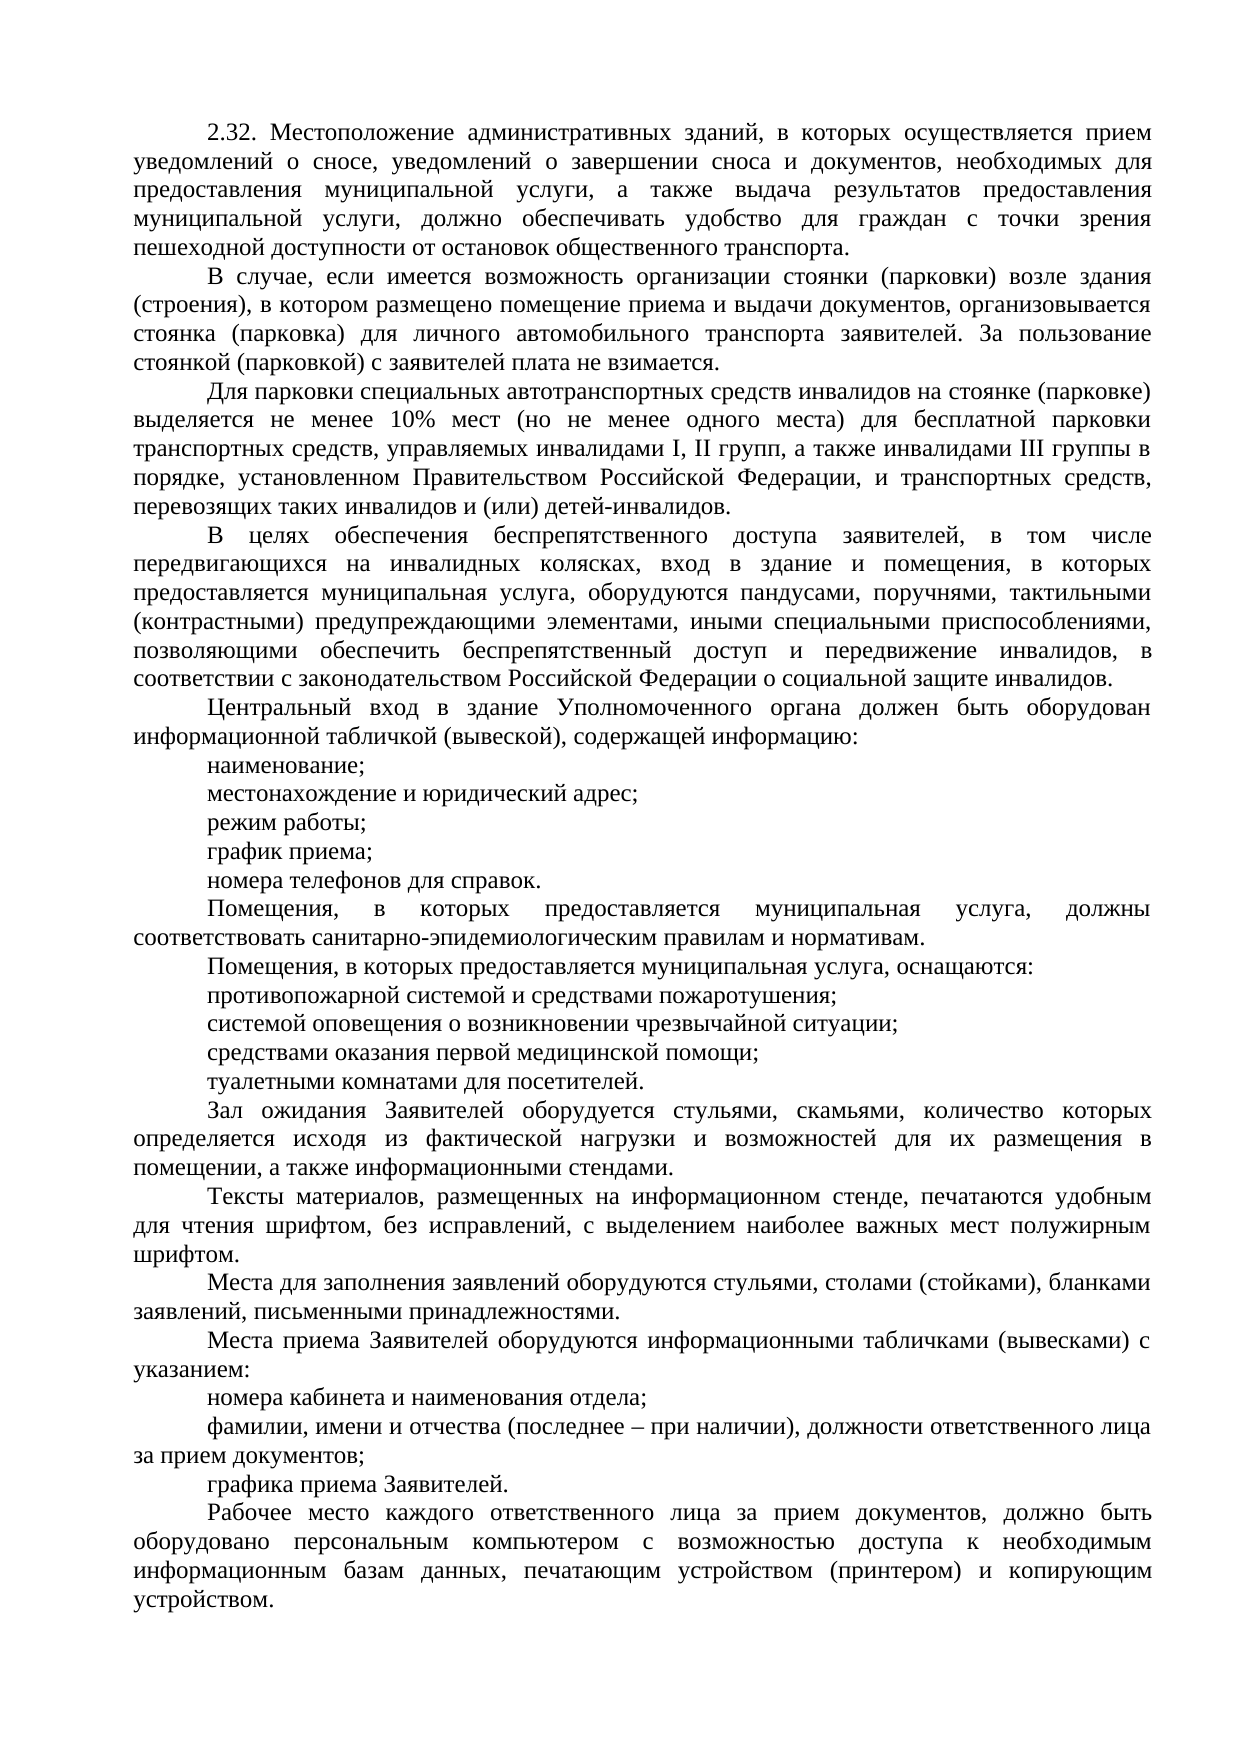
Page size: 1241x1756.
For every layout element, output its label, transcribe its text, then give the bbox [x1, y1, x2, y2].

list Местоположение административных зданий, в которых осуществляется прием уведомлений о сносе, уведомлений о завершении сноса и документов, необходимых для предоставления муниципальной услуги, а также выдача результатов предоставления муниципальной услуги, должно обеспечивать удобство для граждан с точки зрения пешеходной доступности от остановок общественного транспорта. [133, 117, 1152, 261]
text В целях обеспечения беспрепятственного доступа заявителей, в том числе передвигающихся на инвалидных колясках, вход в здание и помещения, в которых предоставляется муниципальная услуга, оборудуются пандусами, поручнями, тактильными (контрастными) предупреждающими элементами, иными специальными приспособлениями, позволяющими обеспечить беспрепятственный доступ и передвижение инвалидов, в соответствии с законодательством Российской Федерации о социальной защите инвалидов. [133, 520, 1152, 692]
text Места для заполнения заявлений оборудуются стульями, столами (стойками), бланками заявлений, письменными принадлежностями. [133, 1267, 1151, 1325]
text Места приема Заявителей оборудуются информационными табличками (вывесками) с указанием: [133, 1325, 1151, 1382]
text Помещения, в которых предоставляется муниципальная услуга, оснащаются: противопожарной системой и средствами пожаротушения; [207, 951, 1176, 1008]
text Зал ожидания Заявителей оборудуется стульями, скамьями, количество которых определяется исходя из фактической нагрузки и возможностей для их размещения в помещении, а также информационными стендами. [133, 1095, 1152, 1181]
text Рабочее место каждого ответственного лица за прием документов, должно быть оборудовано персональным компьютером с возможностью доступа к необходимым информационным базам данных, печатающим устройством (принтером) и копирующим устройством. [133, 1497, 1152, 1612]
text наименование; [207, 750, 1176, 778]
text Центральный вход в здание Уполномоченного органа должен быть оборудован информационной табличкой (вывеской), содержащей информацию: [133, 692, 1151, 750]
text туалетными комнатами для посетителей. [207, 1066, 1176, 1095]
text номера телефонов для справок. [207, 865, 1176, 893]
text фамилии, имени и отчества (последнее – при наличии), должности ответственного лица за прием документов; [133, 1411, 1152, 1469]
text Помещения, в которых предоставляется муниципальная услуга, должны соответствовать санитарно-эпидемиологическим правилам и нормативам. [133, 893, 1151, 951]
text местонахождение и юридический адрес; режим работы; [207, 778, 640, 836]
text системой оповещения о возникновении чрезвычайной ситуации; средствами оказания первой медицинской помощи; [207, 1008, 900, 1066]
text Тексты материалов, размещенных на информационном стенде, печатаются удобным для чтения шрифтом, без исправлений, с выделением наиболее важных мест полужирным шрифтом. [133, 1181, 1151, 1267]
text В случае, если имеется возможность организации стоянки (парковки) возле здания (строения), в котором размещено помещение приема и выдачи документов, организовывается стоянка (парковка) для личного автомобильного транспорта заявителей. За пользование стоянкой (парковкой) с заявителей плата не взимается. [133, 261, 1152, 376]
text Для парковки специальных автотранспортных средств инвалидов на стоянке (парковке) выделяется не менее 10% мест (но не менее одного места) для бесплатной парковки транспортных средств, управляемых инвалидами I, II групп, а также инвалидами III группы в порядке, установленном Правительством Российской Федерации, и транспортных средств, перевозящих таких инвалидов и (или) детей-инвалидов. [133, 376, 1152, 519]
text номера кабинета и наименования отдела; [207, 1382, 1176, 1411]
text графика приема Заявителей. [207, 1469, 1176, 1497]
text график приема; [207, 836, 1176, 865]
